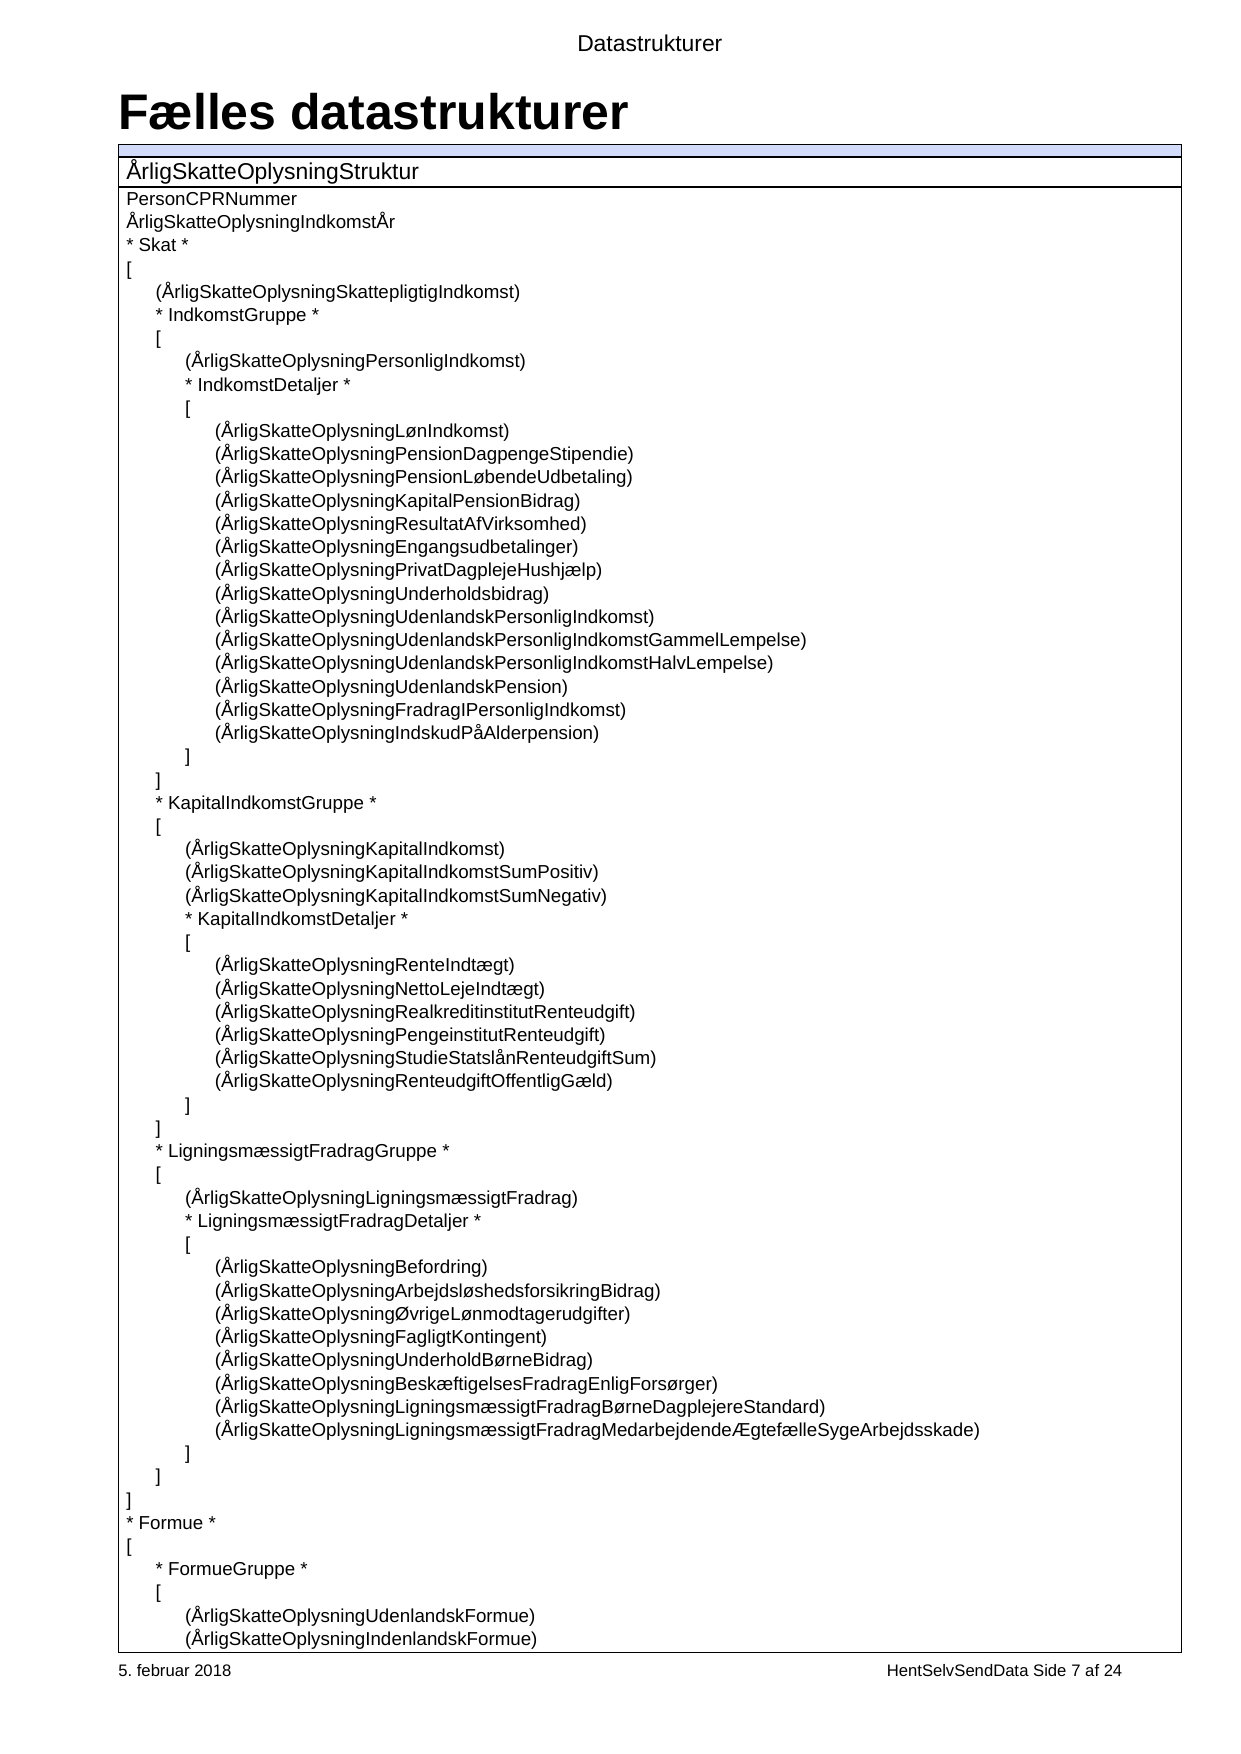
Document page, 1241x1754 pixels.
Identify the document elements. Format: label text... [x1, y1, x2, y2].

table_header [119, 145, 1181, 156]
table_cell ÅrligSkatteOplysningStruktur [119, 158, 1181, 186]
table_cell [119, 188, 1181, 1651]
text Fælles datastrukturer [118, 82, 1181, 140]
